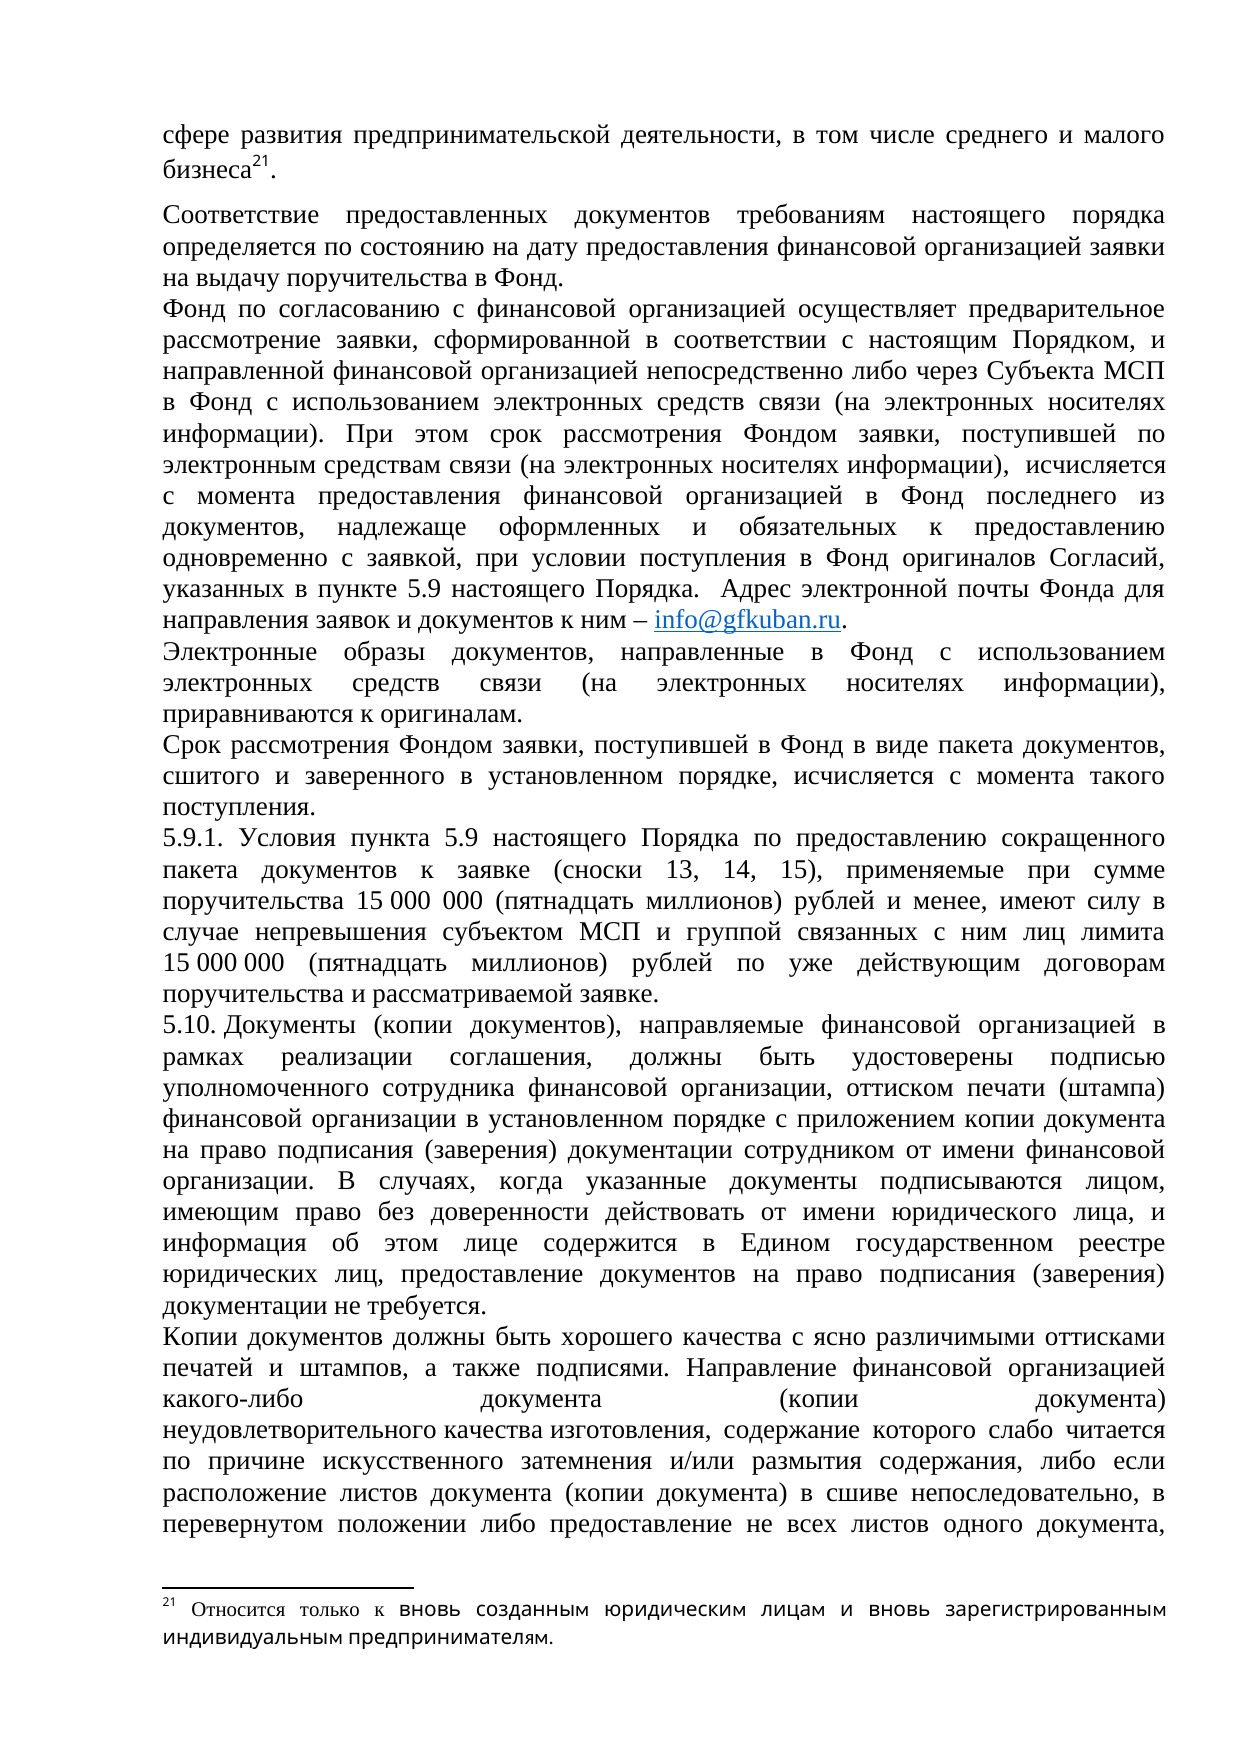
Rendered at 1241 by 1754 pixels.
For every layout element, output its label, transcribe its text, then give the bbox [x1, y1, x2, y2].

text Фонд по согласованию с финансовой организацией осуществляет предварительное рассмотрение заявки, сформированной в соответствии с настоящим Порядком, и направленной финансовой организацией непосредственно либо через Субъекта МСП в Фонд с использованием электронных средств связи (на электронных носителях информации). При этом срок рассмотрения Фондом заявки, поступившей по электронным средствам связи (на электронных носителях информации), исчисляется с момента предоставления финансовой организацией в Фонд последнего из документов, надлежаще оформленных и обязательных к предоставлению одновременно с заявкой, при условии поступления в Фонд оригиналов Согласий, указанных в пункте 5.9 настоящего Порядка. Адрес электронной почты Фонда для направления заявок и документов к ним – info@gfkuban.ru. [162, 292, 1167, 635]
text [162, 118, 1167, 186]
text 5.9.1. Условия пункта 5.9 настоящего Порядка по предоставлению сокращенного пакета документов к заявке (сноски 13, 14, 15), применяемые при сумме поручительства 15 000 000 (пятнадцать миллионов) рублей и менее, имеют силу в случае непревышения субъектом МСП и группой связанных с ним лиц лимита 15 000 000 (пятнадцать миллионов) рублей по уже действующим договорам поручительства и рассматриваемой заявке. [162, 822, 1167, 1008]
text Соответствие предоставленных документов требованиям настоящего порядка определяется по состоянию на дату предоставления финансовой организацией заявки на выдачу поручительства в Фонд. [162, 199, 1167, 292]
text Срок рассмотрения Фондом заявки, поступившей в Фонд в виде пакета документов, сшитого и заверенного в установленном порядке, исчисляется с момента такого поступления. [162, 728, 1167, 822]
text Электронные образы документов, направленные в Фонд с использованием электронных средств связи (на электронных носителях информации), приравниваются к оригиналам. [162, 635, 1167, 728]
text 5.10. Документы (копии документов), направляемые финансовой организацией в рамках реализации соглашения, должны быть удостоверены подписью уполномоченного сотрудника финансовой организации, оттиском печати (штампа) финансовой организации в установленном порядке с приложением копии документа на право подписания (заверения) документации сотрудником от имени финансовой организации. В случаях, когда указанные документы подписываются лицом, имеющим право без доверенности действовать от имени юридического лица, и информация об этом лице содержится в Едином государственном реестре юридических лиц, предоставление документов на право подписания (заверения) документации не требуется. [162, 1008, 1167, 1320]
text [162, 1320, 1167, 1538]
